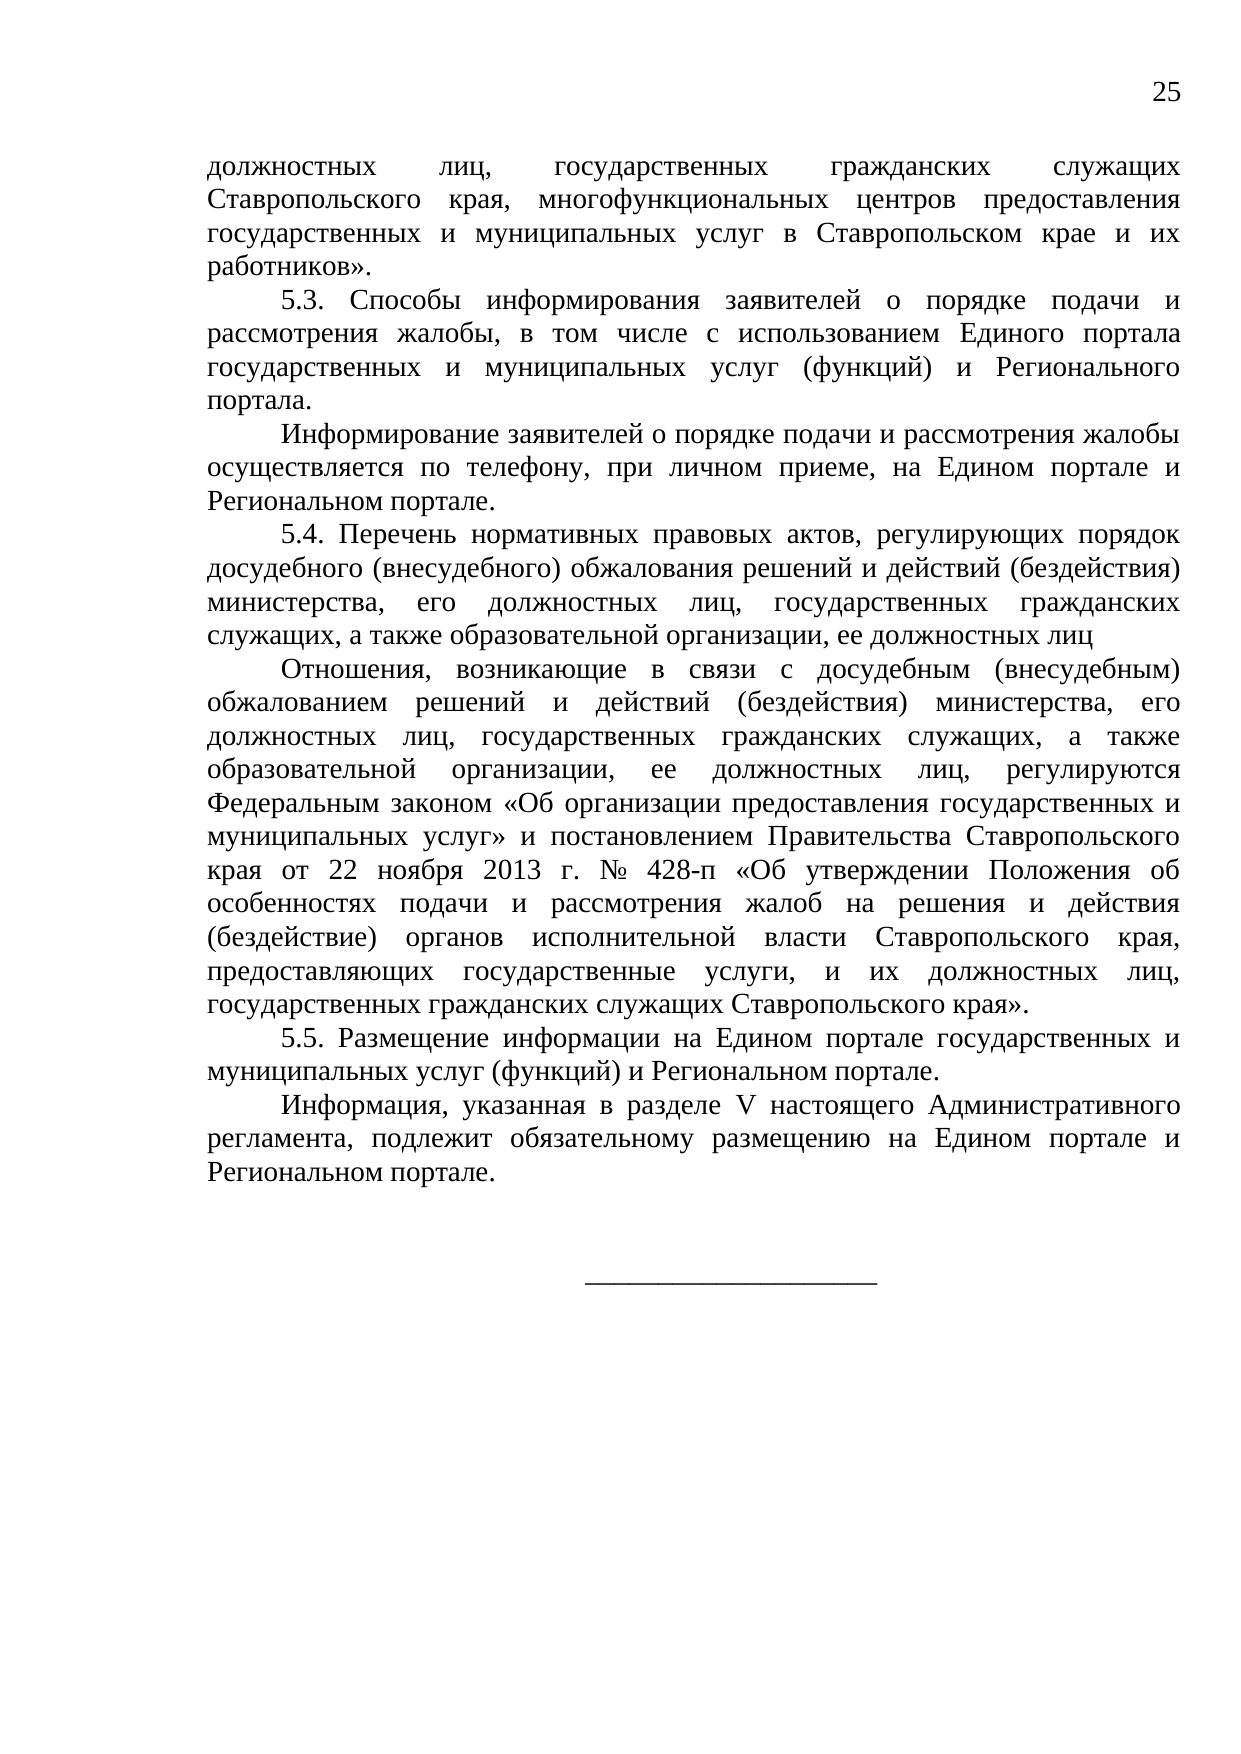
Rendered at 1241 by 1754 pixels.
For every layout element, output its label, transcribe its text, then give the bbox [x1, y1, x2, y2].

list 5.3. Способы информирования заявителей о порядке подачи и рассмотрения жалобы, в том числе с использованием Единого портала государственных и муниципальных услуг (функций) и Регионального портала. [207, 282, 1181, 416]
list ____________________ [207, 1254, 1181, 1288]
list 5.5. Размещение информации на Едином портале государственных и муниципальных услуг (функций) и Региональном портале. [207, 1020, 1181, 1087]
list Информирование заявителей о порядке подачи и рассмотрения жалобы осуществляется по телефону, при личном приеме, на Едином портале и Региональном портале. [207, 416, 1181, 517]
list Информация, указанная в разделе V настоящего Административного регламента, подлежит обязательному размещению на Едином портале и Региональном портале. [207, 1087, 1181, 1187]
list Отношения, возникающие в связи с досудебным (внесудебным) обжалованием решений и действий (бездействия) министерства, его должностных лиц, государственных гражданских служащих, а также образовательной организации, ее должностных лиц, регулируются Федеральным законом «Об организации предоставления государственных и муниципальных услуг» и постановлением Правительства Ставропольского края от 22 ноября 2013 г. № 428-п «Об утверждении Положения об особенностях подачи и рассмотрения жалоб на решения и действия (бездействие) органов исполнительной власти Ставропольского края, предоставляющих государственные услуги, и их должностных лиц, государственных гражданских служащих Ставропольского края». [207, 651, 1181, 1020]
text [207, 148, 1181, 282]
list 5.4. Перечень нормативных правовых актов, регулирующих порядок досудебного (внесудебного) обжалования решений и действий (бездействия) министерства, его должностных лиц, государственных гражданских служащих, а также образовательной организации, ее должностных лиц [207, 517, 1181, 651]
